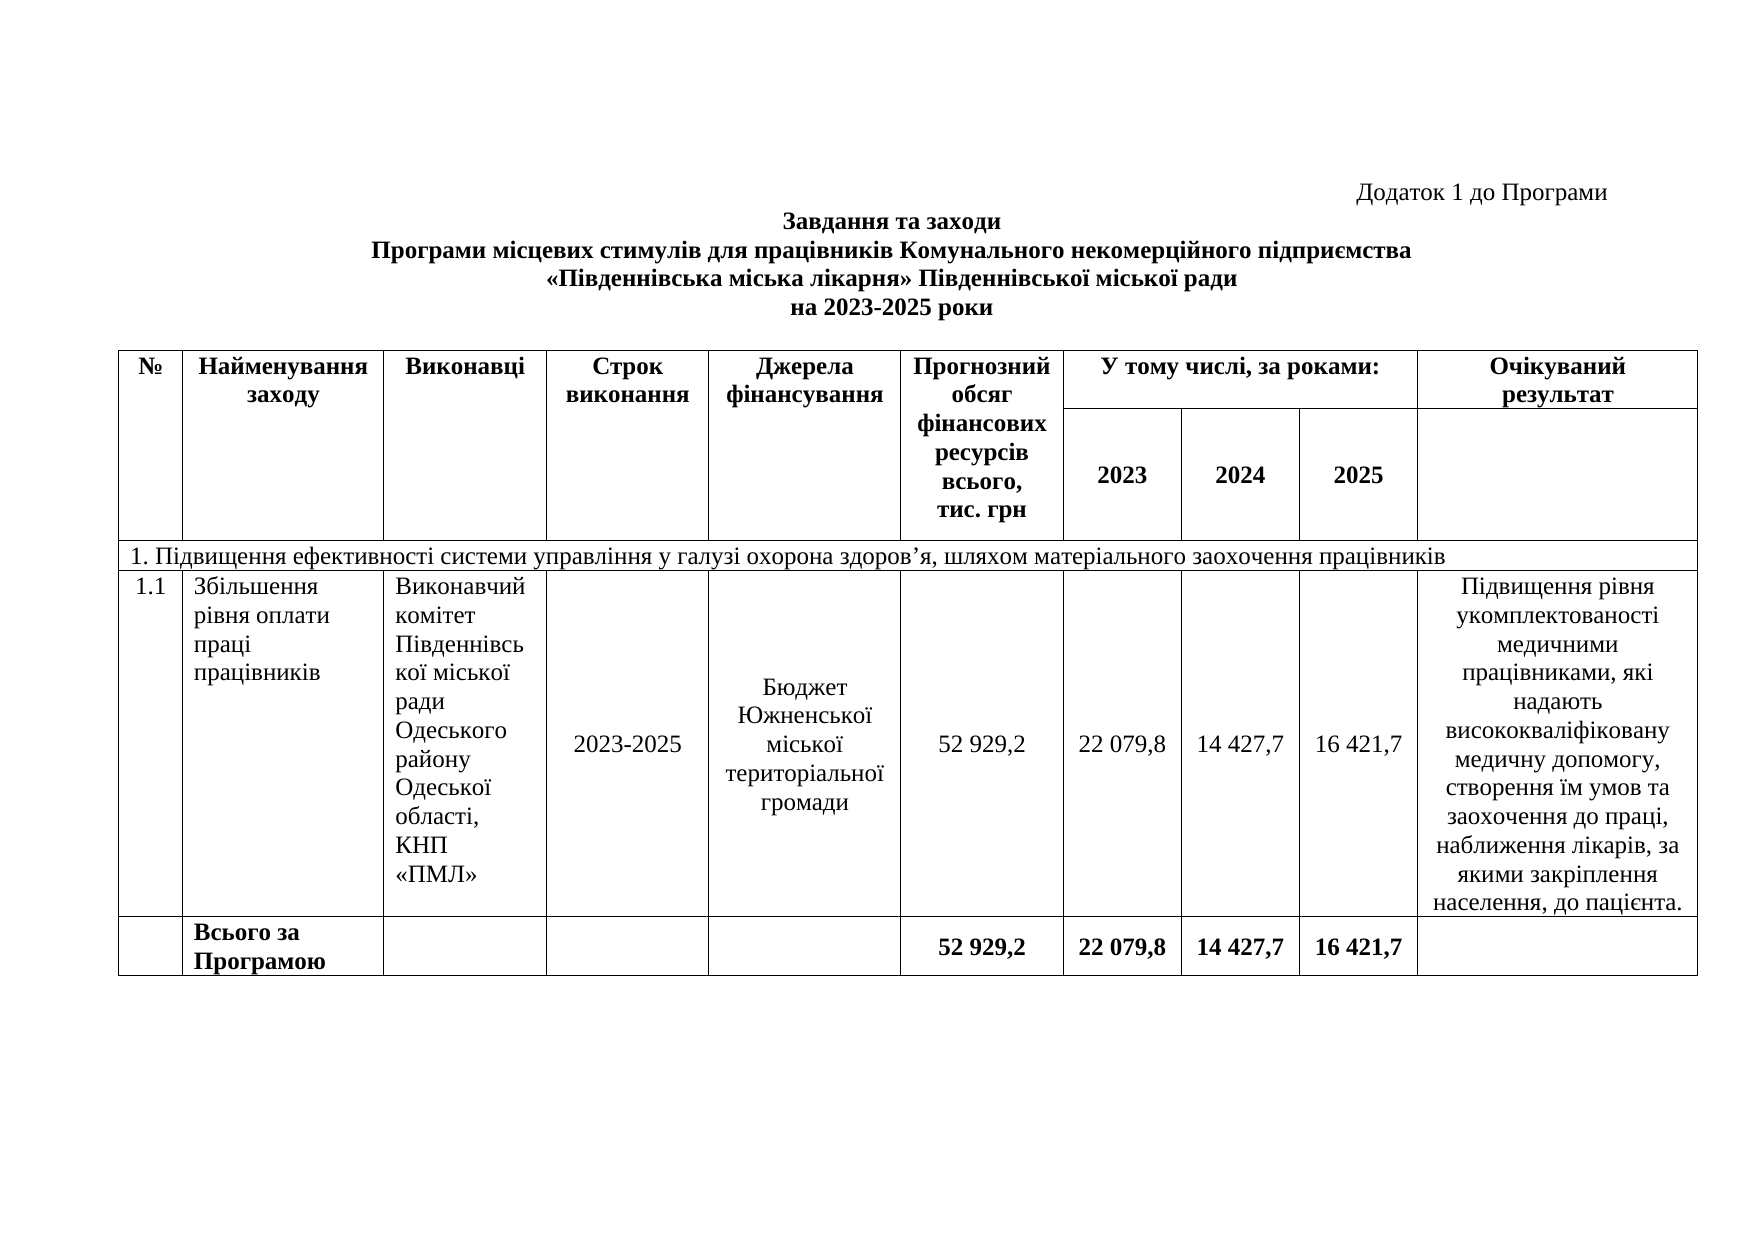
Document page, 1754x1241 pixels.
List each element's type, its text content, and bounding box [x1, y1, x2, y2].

table_cell 2024 [1182, 409, 1299, 540]
table_header Виконавці [384, 351, 546, 540]
table_cell Збільшення рівня оплати праці працівників [183, 571, 383, 916]
table_header Очікуваний результат [1418, 351, 1697, 408]
table_cell 1. Підвищення ефективності системи управління у галузі охорона здоров’я, шляхом матеріального заохочення працівників [119, 541, 1697, 570]
table_header Строк виконання [547, 351, 708, 540]
table_cell 52 929,2 [901, 917, 1063, 975]
table_header У тому числі, за роками: [1064, 351, 1417, 408]
table_cell 16 421,7 [1300, 571, 1417, 916]
table_cell 2023 [1064, 409, 1181, 540]
table_cell 2025 [1300, 409, 1417, 540]
table_cell 22 079,8 [1064, 571, 1181, 916]
table_cell 16 421,7 [1300, 917, 1417, 975]
table_cell 22 079,8 [1064, 917, 1181, 975]
text на 2023-2025 роки [118, 292, 1665, 321]
table_cell [547, 917, 708, 975]
text Програми місцевих стимулів для працівників Комунального некомерційного підприємства [118, 235, 1665, 263]
table_cell 14 427,7 [1182, 917, 1299, 975]
table_cell 14 427,7 [1182, 571, 1299, 916]
table_cell [119, 917, 182, 975]
text Додаток 1 до Програми [1224, 177, 1665, 206]
table_cell [1418, 409, 1697, 540]
table_cell 1.1 [119, 571, 182, 916]
text «Південнівська міська лікарня» Південнівської міської ради [118, 263, 1665, 292]
table_cell [1418, 917, 1697, 975]
table_cell Бюджет Южненської міської територіальної громади [709, 571, 900, 916]
table_cell [709, 917, 900, 975]
table_cell 52 929,2 [901, 571, 1063, 916]
table_header Найменування заходу [183, 351, 383, 540]
table_header Джерела фінансування [709, 351, 900, 540]
table_cell Всього за Програмою [183, 917, 383, 975]
text Завдання та заходи [118, 206, 1665, 235]
table_cell [384, 917, 546, 975]
table_cell Підвищення рівня укомплектованості медичними працівниками, які надають висококваліфіковану медичну допомогу, створення їм умов та заохочення до праці, наближення лікарів, за якими закріплення населення, до пацієнта. [1418, 571, 1697, 916]
table_header Прогнозний обсяг фінансових ресурсів всього, тис. грн [901, 351, 1063, 540]
table_cell Виконавчий комітет Південнівської міської ради Одеського району Одеської області, КНП «ПМЛ» [384, 571, 546, 916]
table_header № [119, 351, 182, 540]
table_cell 2023-2025 [547, 571, 708, 916]
